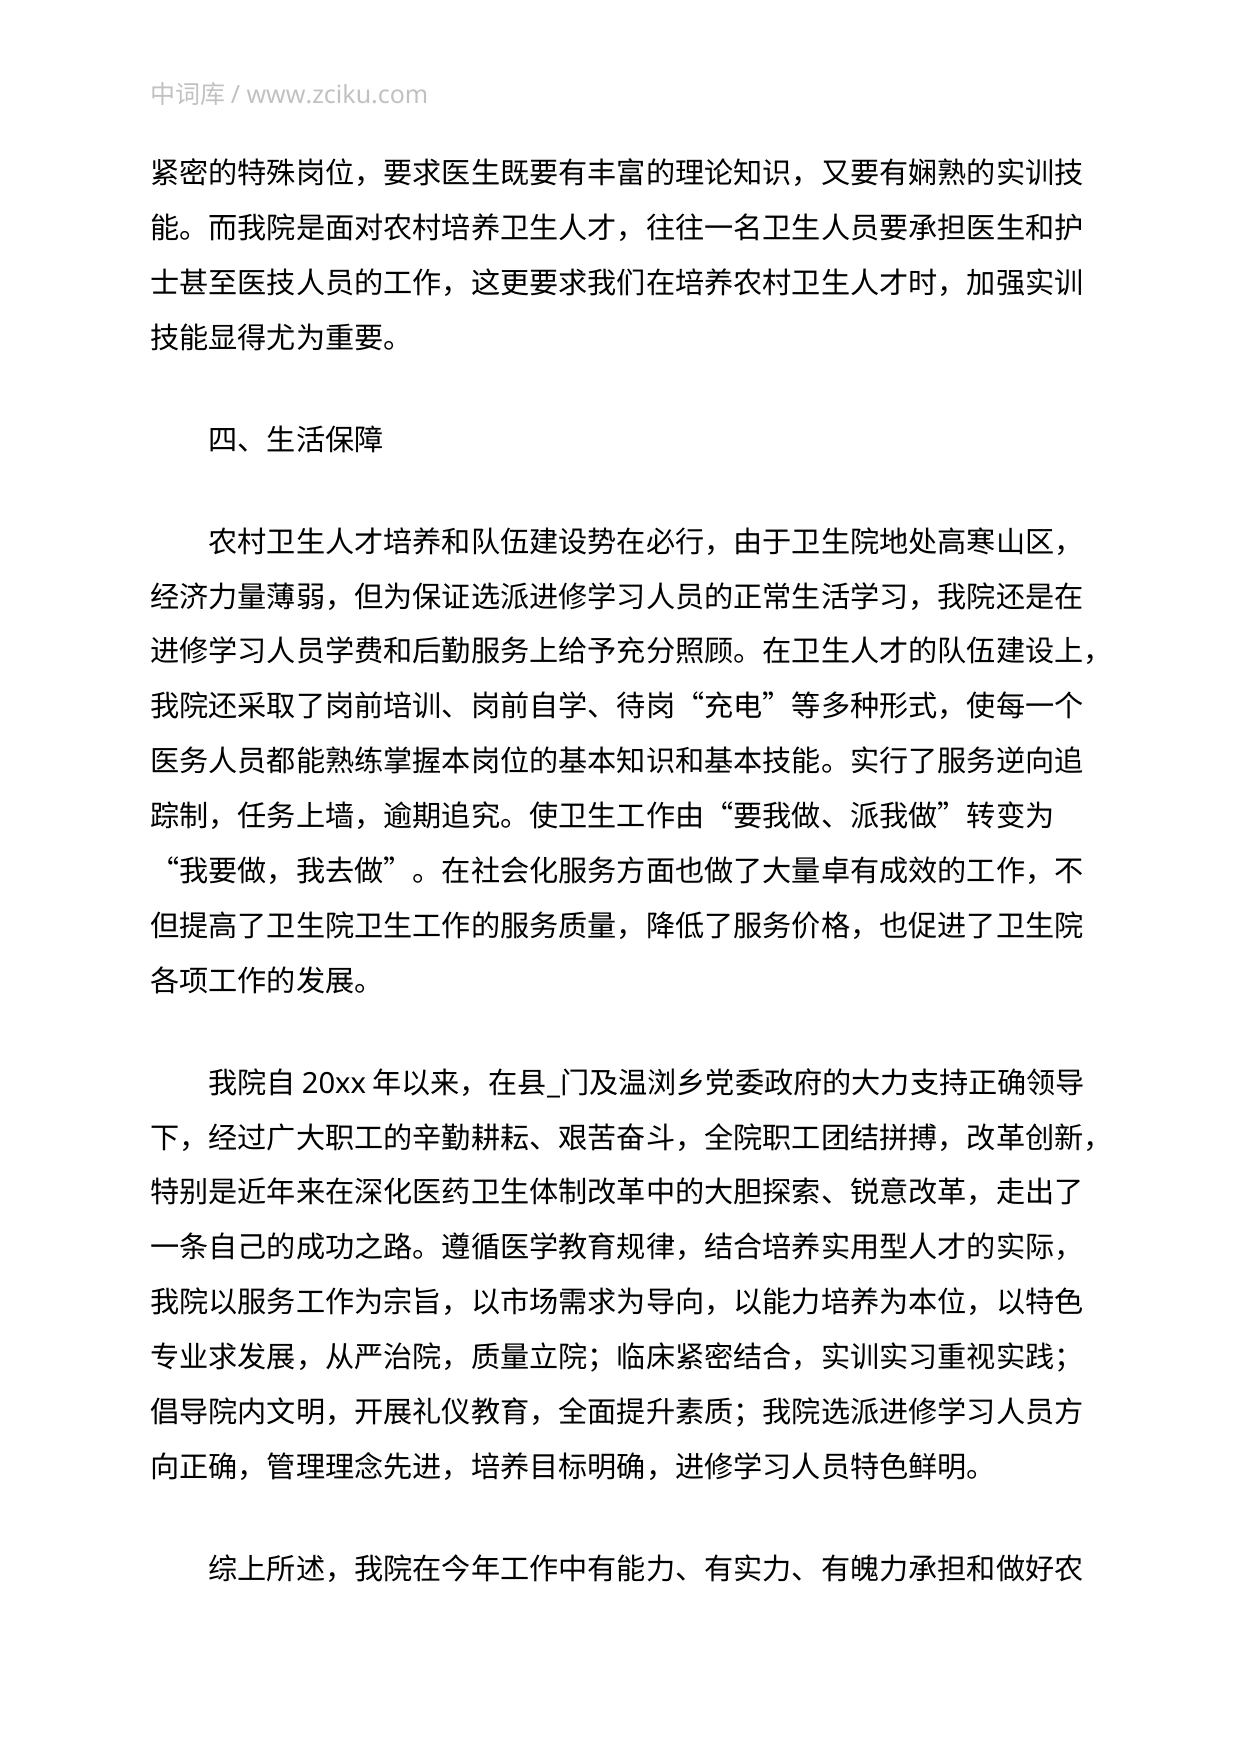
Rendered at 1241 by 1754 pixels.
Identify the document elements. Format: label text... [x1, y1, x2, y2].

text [150, 1545, 1090, 1588]
text 我院自20xx年以来，在县_门及温浏乡党委政府的大力支持正确领导下，经过广大职工的辛勤耕耘、艰苦奋斗，全院职工团结拼搏，改革创新，特别是近年来在深化医药卫生体制改革中的大胆探索、锐意改革，走出了一条自己的成功之路。遵循医学教育规律，结合培养实用型人才的实际，我院以服务工作为宗旨，以市场需求为导向，以能力培养为本位，以特色专业求发展，从严治院，质量立院；临床紧密结合，实训实习重视实践；倡导院内文明，开展礼仪教育，全面提升素质；我院选派进修学习人员方向正确，管理理念先进，培养目标明确，进修学习人员特色鲜明。 [150, 1059, 1090, 1486]
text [150, 150, 1090, 357]
text 四、生活保障 [150, 416, 1090, 459]
text 农村卫生人才培养和队伍建设势在必行，由于卫生院地处高寒山区，经济力量薄弱，但为保证选派进修学习人员的正常生活学习，我院还是在进修学习人员学费和后勤服务上给予充分照顾。在卫生人才的队伍建设上，我院还采取了岗前培训、岗前自学、待岗“充电”等多种形式，使每一个医务人员都能熟练掌握本岗位的基本知识和基本技能。实行了服务逆向追踪制，任务上墙，逾期追究。使卫生工作由“要我做、派我做”转变为“我要做，我去做”。在社会化服务方面也做了大量卓有成效的工作，不但提高了卫生院卫生工作的服务质量，降低了服务价格，也促进了卫生院各项工作的发展。 [150, 518, 1090, 1000]
